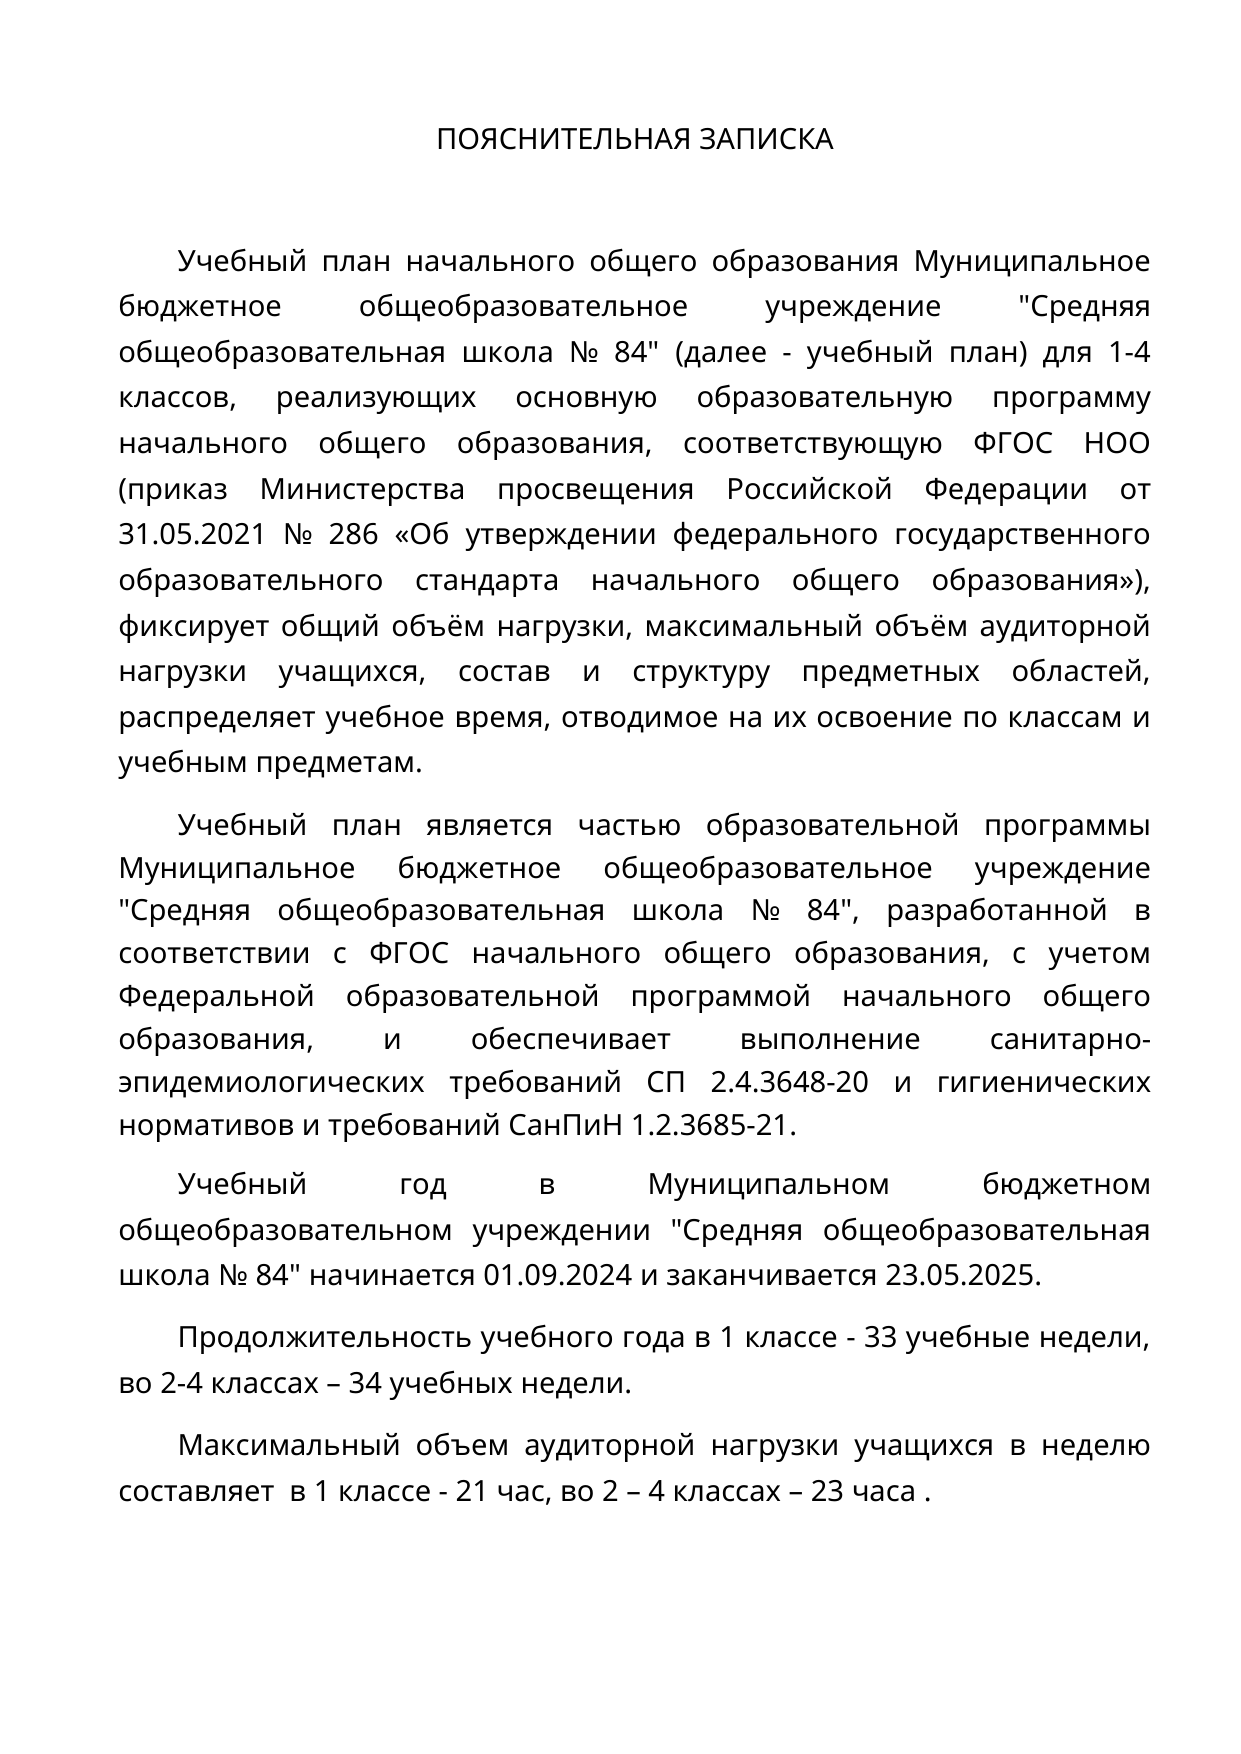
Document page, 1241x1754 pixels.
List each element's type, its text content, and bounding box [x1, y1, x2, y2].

text Учебный план начального общего образования Муниципальное бюджетное общеобразовательное учреждение "Средняя общеобразовательная школа № 84" (далее - учебный план) для 1-4 классов, реализующих основную образовательную программу начального общего образования, соответствующую ФГОС НОО (приказ Министерства просвещения Российской Федерации от 31.05.2021 № 286 «Об утверждении федерального государственного образовательного стандарта начального общего образования»), фиксирует общий объём нагрузки, максимальный объём аудиторной нагрузки учащихся, состав и структуру предметных областей, распределяет учебное время, отводимое на их освоение по классам и учебным предметам. [118, 240, 1152, 781]
text ПОЯСНИТЕЛЬНАЯ ЗАПИСКА [118, 118, 1152, 158]
text Учебный план является частью образовательной программы Муниципальное бюджетное общеобразовательное учреждение "Средняя общеобразовательная школа № 84", разработанной в соответствии с ФГОС начального общего образования, с учетом Федеральной образовательной программой начального общего образования, и обеспечивает выполнение санитарно-эпидемиологических требований СП 2.4.3648-20 и гигиенических нормативов и требований СанПиН 1.2.3685-21. [118, 804, 1152, 1143]
text Максимальный объем аудиторной нагрузки учащихся в неделю составляет в 1 классе - 21 час, во 2 – 4 классах – 23 часа . [118, 1425, 1152, 1510]
text Учебный год в Муниципальном бюджетном общеобразовательном учреждении "Средняя общеобразовательная школа № 84" начинается 01.09.2024 и заканчивается 23.05.2025. [118, 1163, 1152, 1294]
text Продолжительность учебного года в 1 классе - 33 учебные недели, во 2-4 классах – 34 учебных недели. [118, 1317, 1152, 1402]
